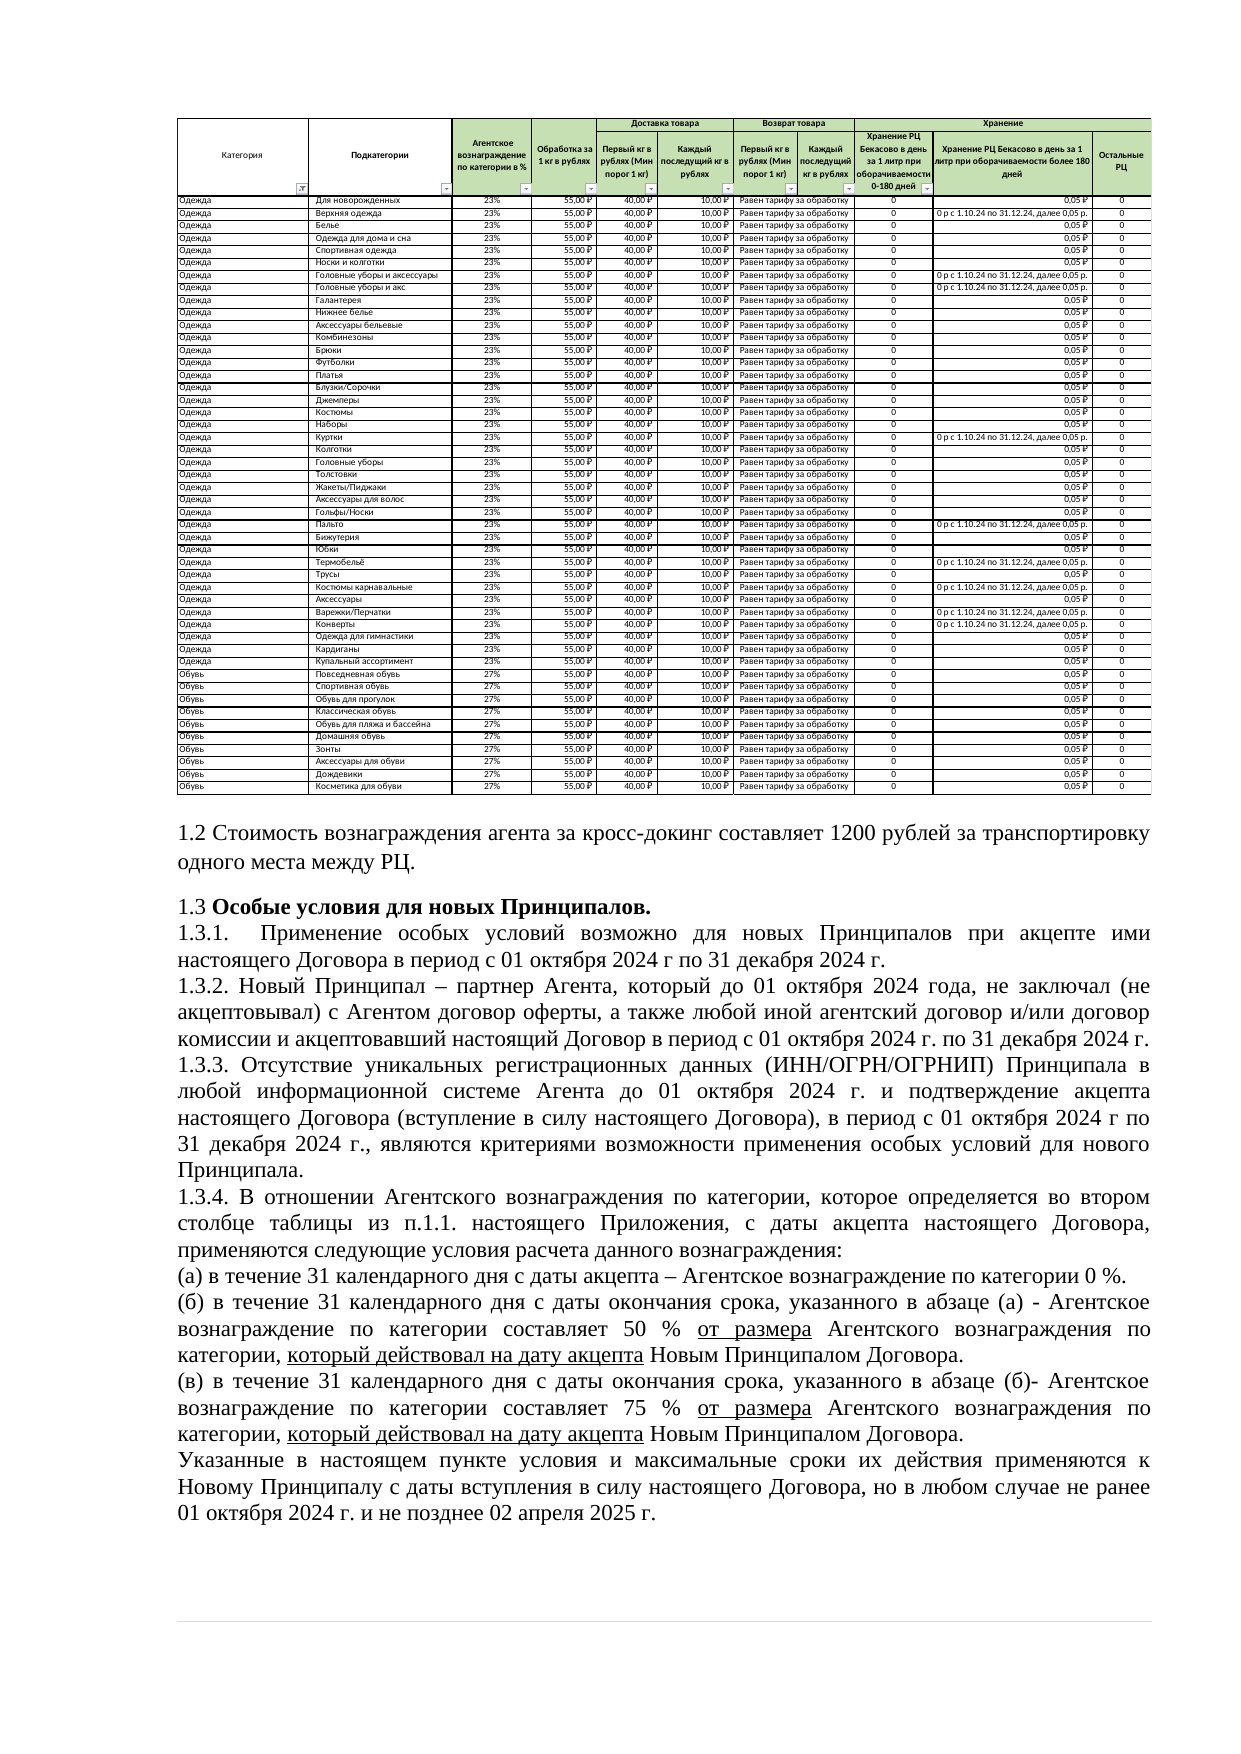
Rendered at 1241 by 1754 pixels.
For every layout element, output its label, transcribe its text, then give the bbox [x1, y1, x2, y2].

list (в) в течение 31 календарного дня с даты окончания срока, указанного в абзаце (б)- Агентское вознаграждение по категории составляет 75 % от размера Агентского вознаграждения по категории, который действовал на дату акцепта Новым Принципалом Договора. [177, 1367, 1152, 1446]
list Указанные в настоящем пункте условия и максимальные сроки их действия применяются к Новому Принципалу с даты вступления в силу настоящего Договора, но в любом случае не ранее 01 октября 2024 г. и не позднее 02 апреля 2025 г. [177, 1446, 1152, 1526]
list (б) в течение 31 календарного дня с даты окончания срока, указанного в абзаце (а) - Агентское вознаграждение по категории составляет 50 % от размера Агентского вознаграждения по категории, который действовал на дату акцепта Новым Принципалом Договора. [177, 1288, 1152, 1367]
list 1.3.1. Применение особых условий возможно для новых Принципалов при акцепте ими настоящего Договора в период с 01 октября 2024 г по 31 декабря 2024 г. [177, 919, 1152, 972]
list (а) в течение 31 календарного дня с даты акцепта – Агентское вознаграждение по категории 0 %. [177, 1262, 1152, 1288]
list 1.3 Особые условия для новых Принципалов. [177, 893, 1152, 919]
list 1.3.3. Отсутствие уникальных регистрационных данных (ИНН/ОГРН/ОГРНИП) Принципала в любой информационной системе Агента до 01 октября 2024 г. и подтверждение акцепта настоящего Договора (вступление в силу настоящего Договора), в период с 01 октября 2024 г по 31 декабря 2024 г., являются критериями возможности применения особых условий для нового Принципала. [177, 1051, 1152, 1183]
list 1.3.2. Новый Принципал – партнер Агента, который до 01 октября 2024 года, не заключал (не акцептовывал) с Агентом договор оферты, а также любой иной агентский договор и/или договор комиссии и акцептовавший настоящий Договор в период с 01 октября 2024 г. по 31 декабря 2024 г. [177, 972, 1152, 1051]
text 1.2 Стоимость вознаграждения агента за кросс-докинг составляет 1200 рублей за транспортировку одного места между РЦ. [177, 819, 1152, 874]
list 1.3.4. В отношении Агентского вознаграждения по категории, которое определяется во втором столбце таблицы из п.1.1. настоящего Приложения, с даты акцепта настоящего Договора, применяются следующие условия расчета данного вознаграждения: [177, 1183, 1152, 1262]
